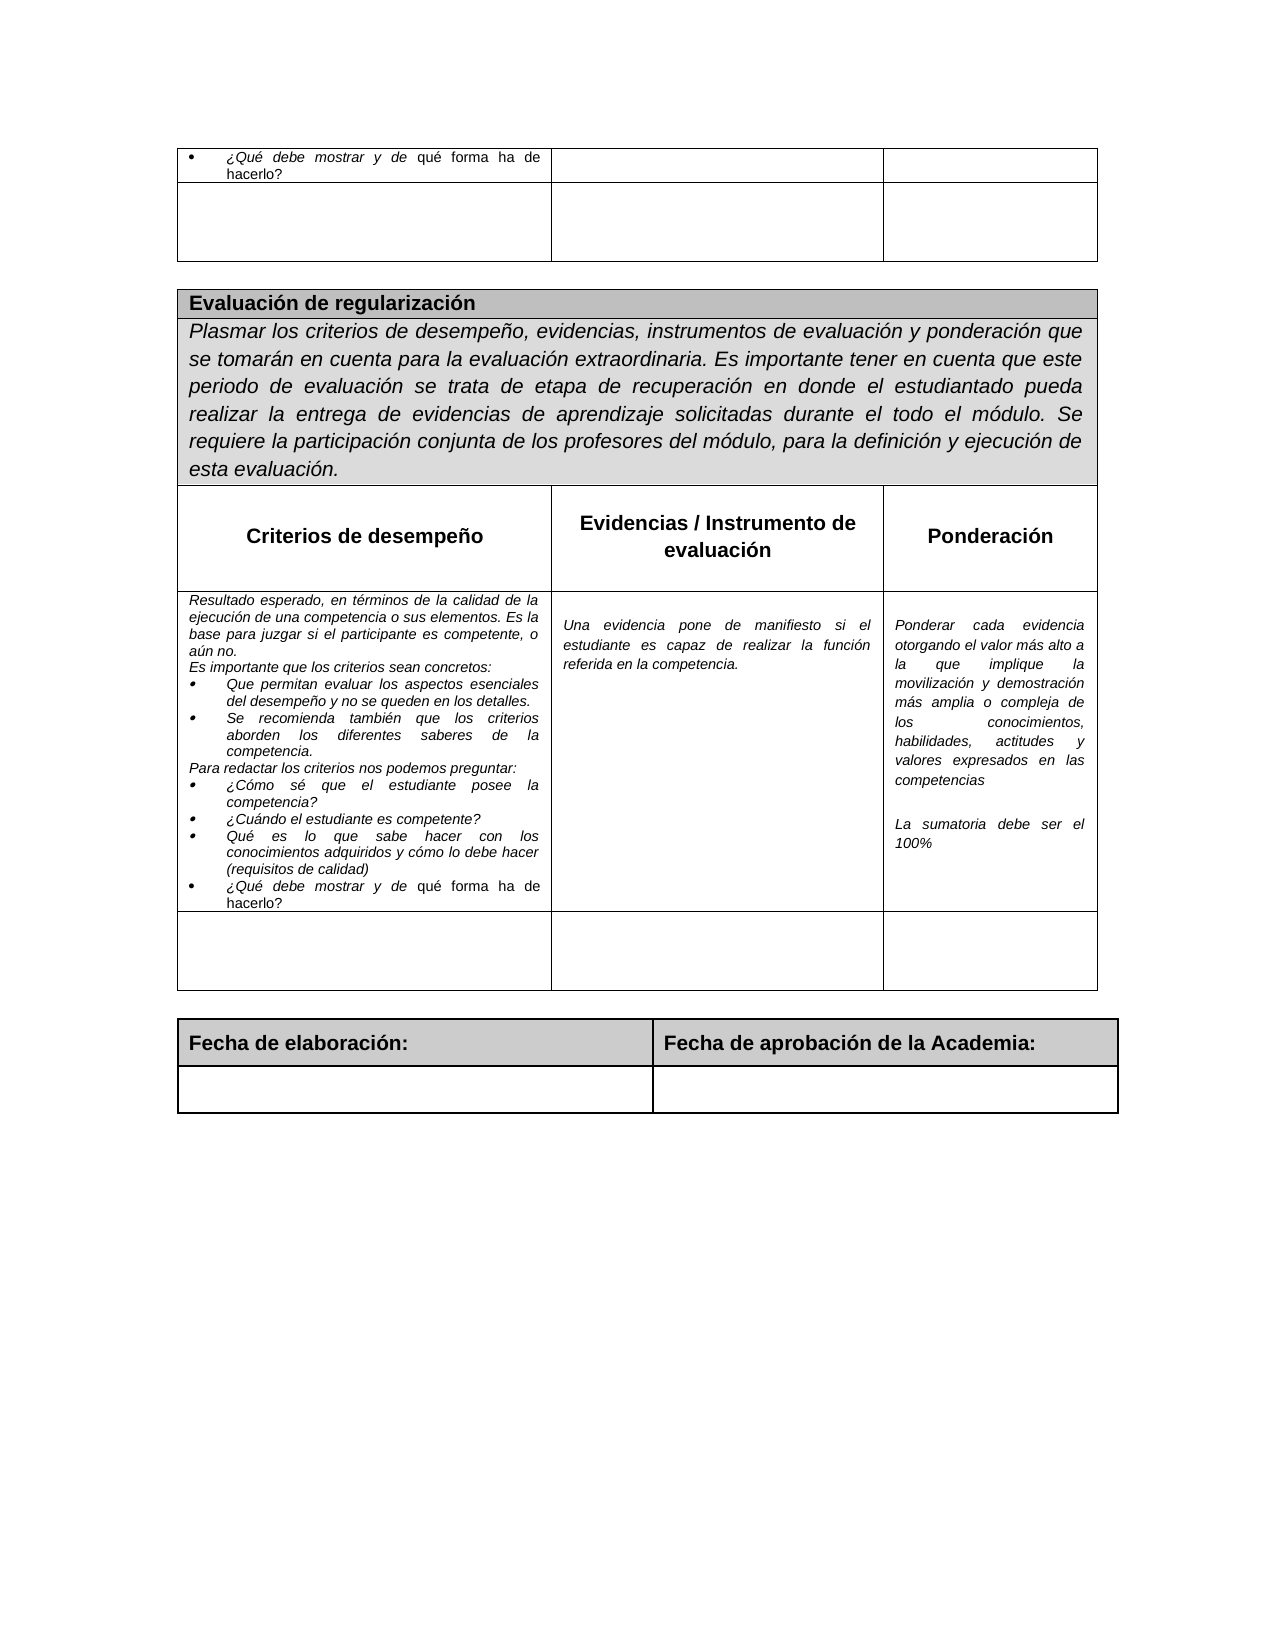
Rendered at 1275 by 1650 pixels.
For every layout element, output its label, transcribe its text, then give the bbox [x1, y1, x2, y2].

table_header Fecha de elaboración: [179, 1020, 652, 1065]
table_cell [552, 912, 883, 990]
table_cell Evidencias / Instrumento de evaluación [552, 486, 883, 591]
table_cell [884, 149, 1097, 182]
table_cell [178, 912, 551, 990]
table_header Evaluación de regularización [178, 290, 1097, 318]
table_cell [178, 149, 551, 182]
table_cell Ponderación [884, 486, 1097, 591]
table_cell [179, 1067, 652, 1112]
table_cell Una evidencia pone de manifiesto si el estudiante es capaz de realizar la función referida en la competencia. [552, 592, 883, 911]
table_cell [552, 149, 883, 182]
table_cell Criterios de desempeño [178, 486, 551, 591]
table_cell [552, 183, 883, 261]
table_cell [884, 912, 1097, 990]
table_cell [884, 183, 1097, 261]
table_cell [178, 183, 551, 261]
table_header Fecha de aprobación de la Academia: [654, 1020, 1117, 1065]
table_cell Plasmar los criterios de desempeño, evidencias, instrumentos de evaluación y ponderación que se tomarán en cuenta para la evaluación extraordinaria. Es importante tener en cuenta que este periodo de evaluación se trata de etapa de recuperación en donde el estudiantado pueda realizar la entrega de evidencias de aprendizaje solicitadas durante el todo el módulo. Se requiere la participación conjunta de los profesores del módulo, para la definición y ejecución de esta evaluación. [178, 319, 1097, 484]
table_cell [654, 1067, 1117, 1112]
